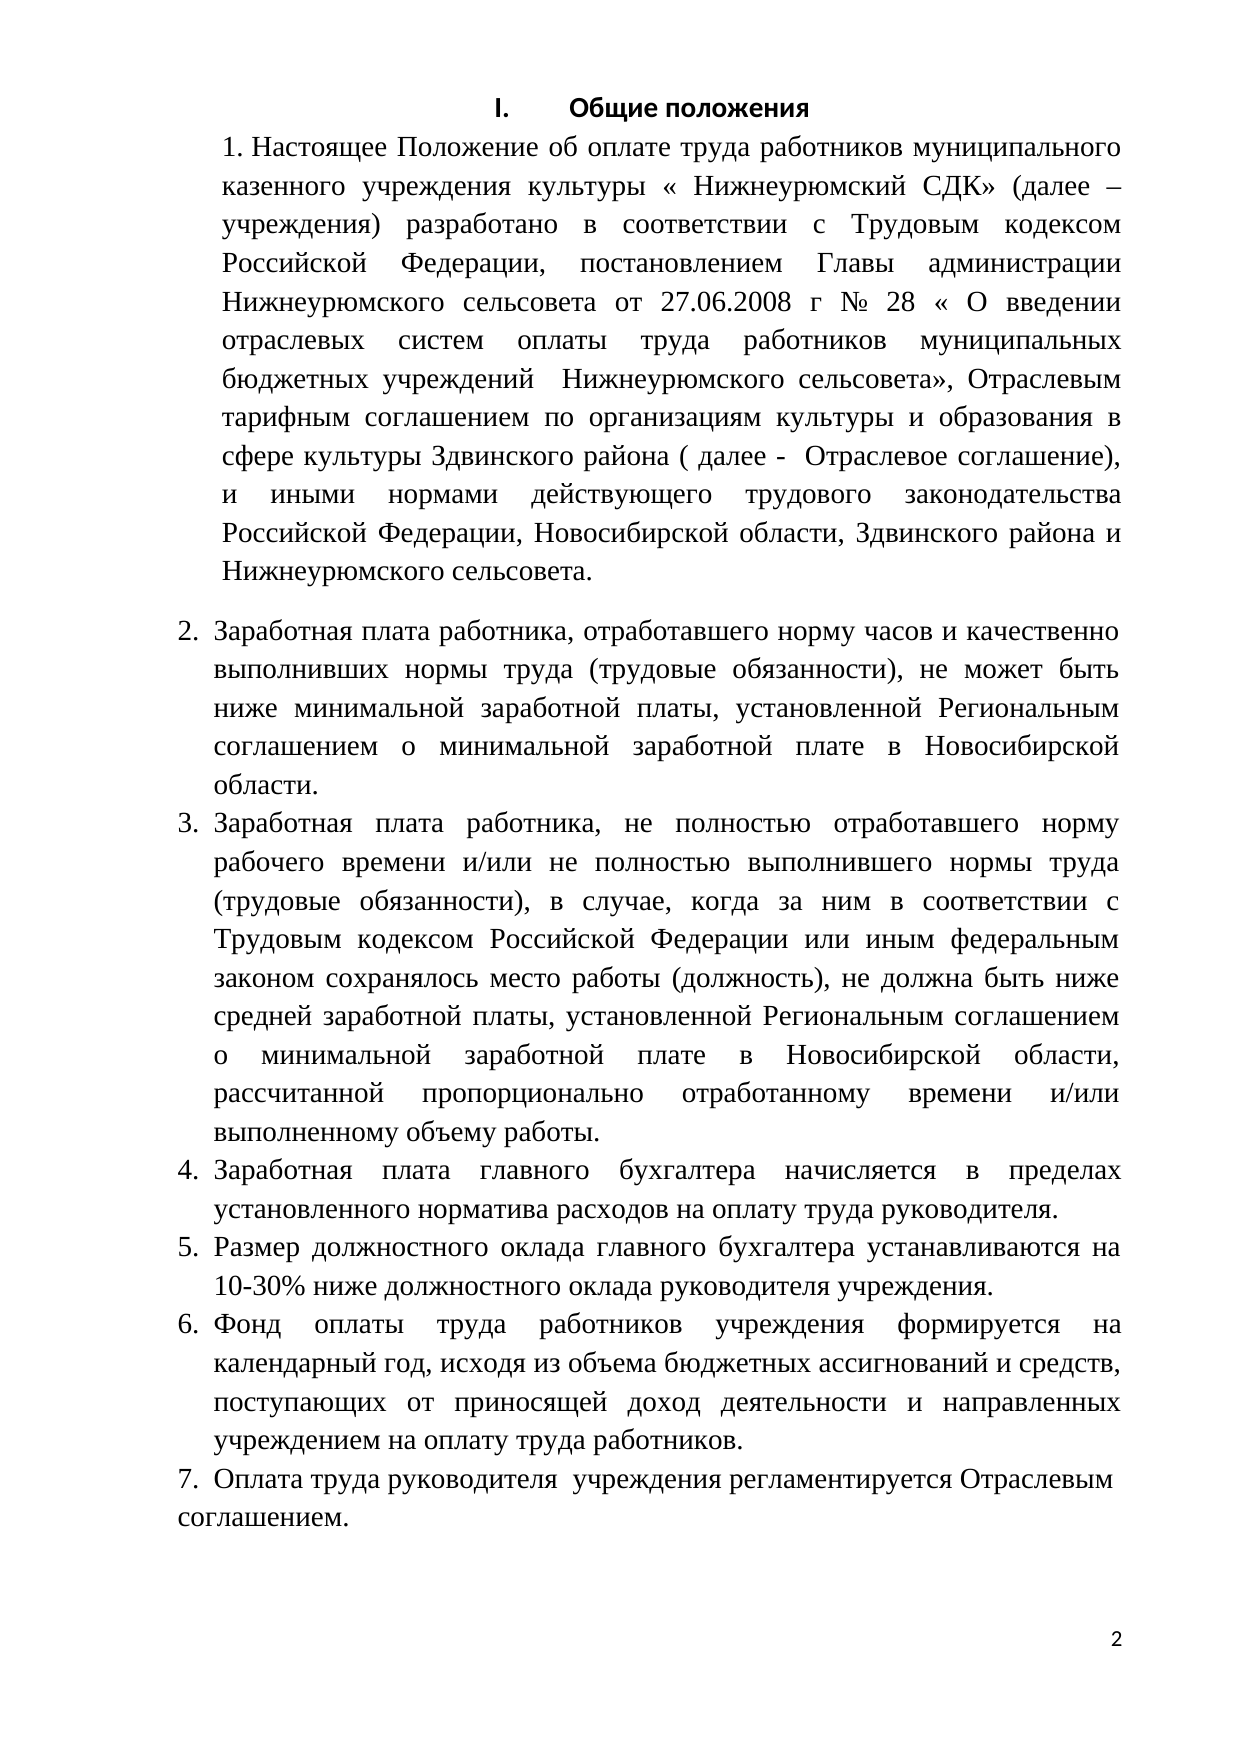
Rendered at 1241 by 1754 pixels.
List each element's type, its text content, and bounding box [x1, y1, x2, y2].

list Заработная плата работника, не полностью отработавшего норму рабочего времени и/или не полностью выполнившего нормы труда (трудовые обязанности), в случае, когда за ним в соответствии с Трудовым кодексом Российской Федерации или иным федеральным законом сохранялось место работы (должность), не должна быть ниже средней заработной платы, установленной Региональным соглашением о минимальной заработной плате в Новосибирской области, рассчитанной пропорционально отработанному времени и/или выполненному объему работы. [177, 806, 1120, 1147]
list Фонд оплаты труда работников учреждения формируется на календарный год, исходя из объема бюджетных ассигнований и средств, поступающих от приносящей доход деятельности и направленных учреждением на оплату труда работников. [177, 1307, 1122, 1456]
list Настоящее Положение об оплате труда работников муниципального казенного учреждения культуры « Нижнеурюмский СДК» (далее –учреждения) разработано в соответствии с Трудовым кодексом Российской Федерации, постановлением Главы администрации Нижнеурюмского сельсовета от 27.06.2008 г № 28 « О введении отраслевых систем оплаты труда работников муниципальных бюджетных учреждений Нижнеурюмского сельсовета», Отраслевым тарифным соглашением по организациям культуры и образования в сфере культуры Здвинского района ( далее - Отраслевое соглашение), и иными нормами действующего трудового законодательства Российской Федерации, Новосибирской области, Здвинского района и Нижнеурюмского сельсовета. [222, 129, 1122, 587]
list Заработная плата главного бухгалтера начисляется в пределах установленного норматива расходов на оплату труда руководителя. [177, 1152, 1122, 1224]
list Общие положения [182, 89, 1122, 124]
list Заработная плата работника, отработавшего норму часов и качественно выполнивших нормы труда (трудовые обязанности), не может быть ниже минимальной заработной платы, установленной Региональным соглашением о минимальной заработной плате в Новосибирской области. [177, 613, 1120, 801]
list Оплата труда руководителя учреждения регламентируется Отраслевым соглашением. [177, 1461, 1122, 1533]
list Размер должностного оклада главного бухгалтера устанавливаются на 10-30% ниже должностного оклада руководителя учреждения. [177, 1229, 1121, 1302]
